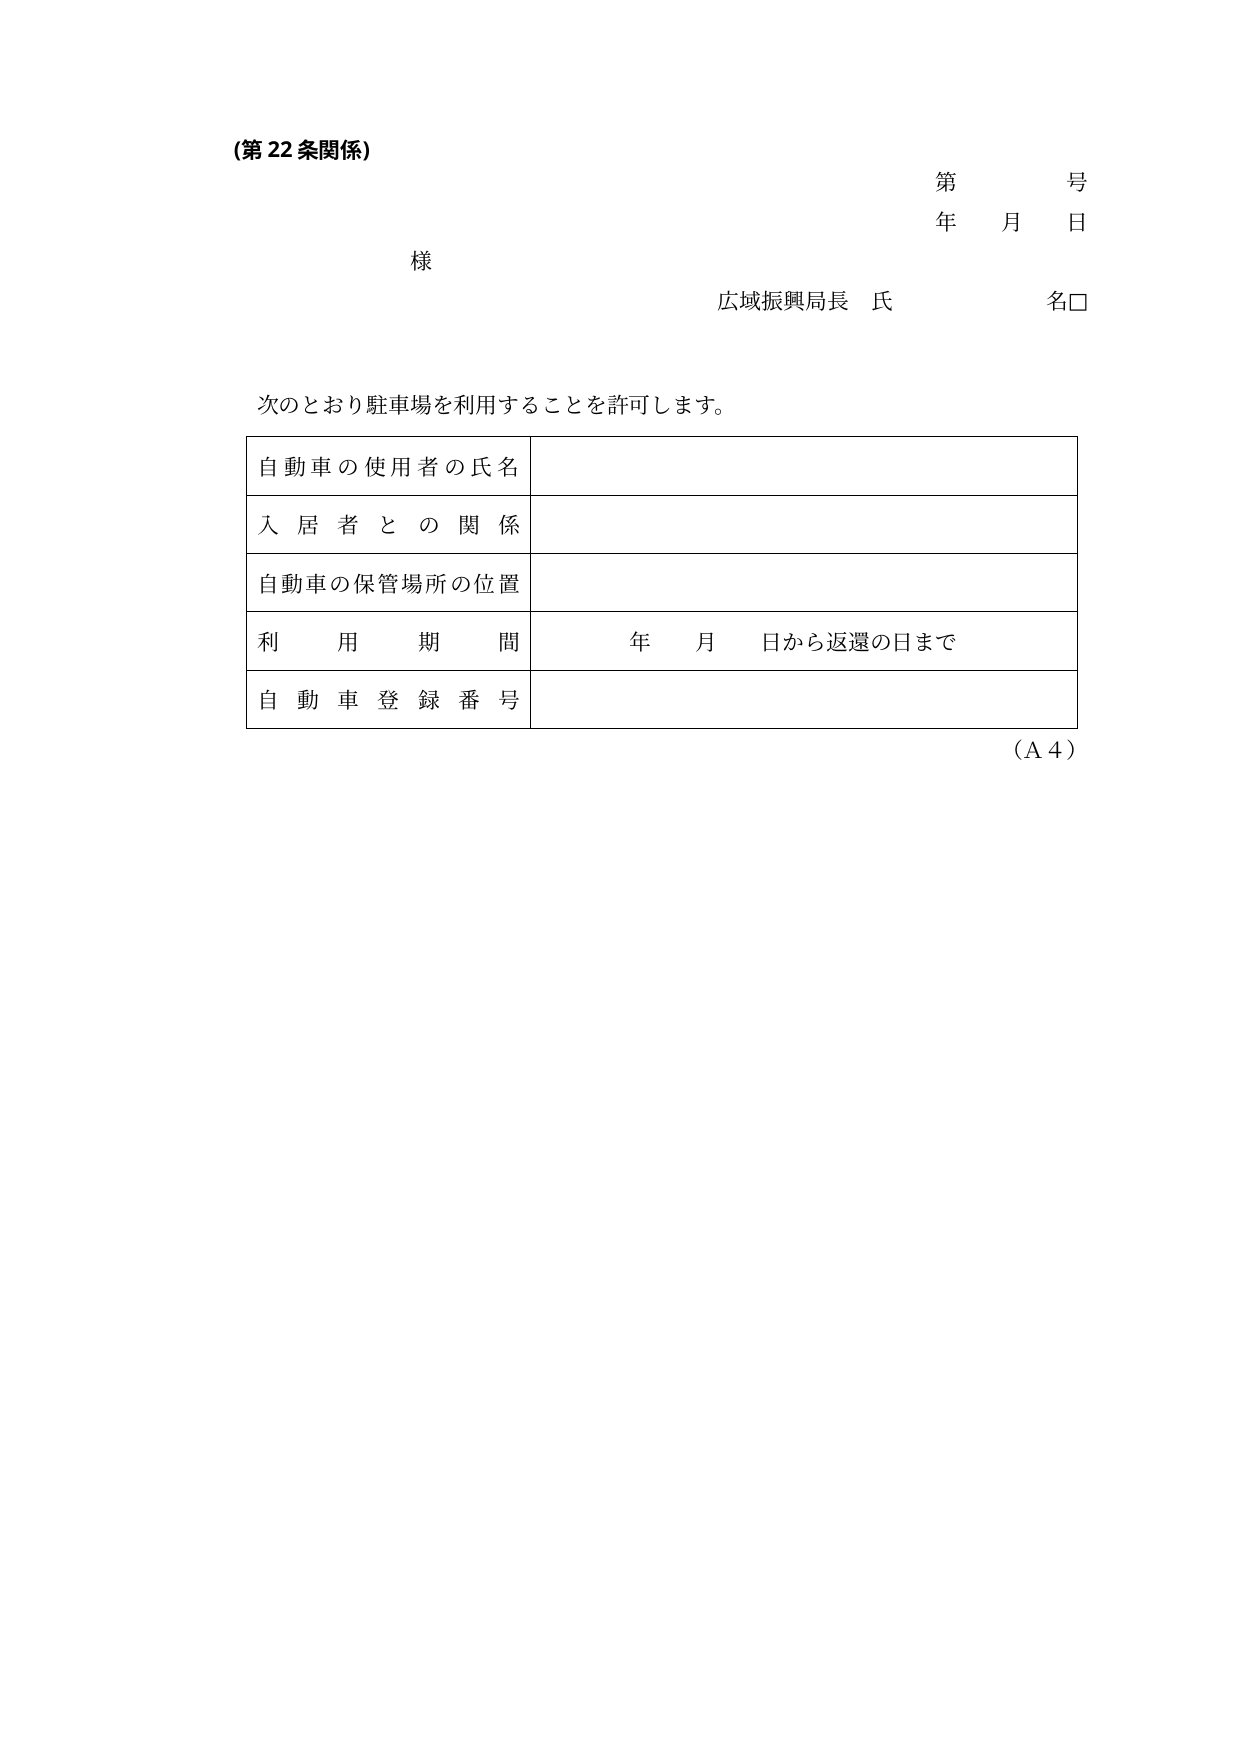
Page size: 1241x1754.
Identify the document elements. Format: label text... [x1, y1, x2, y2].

table_cell 自動車登録番号 [247, 671, 530, 728]
table_cell 入居者との関係 [247, 496, 530, 553]
table_cell 自動車の保管場所の位置 [247, 554, 530, 611]
table_cell [531, 554, 1077, 611]
text 様 [213, 240, 1088, 280]
text 第 号 [213, 161, 1088, 201]
text 次のとおり駐車場を利用することを許可します。 [213, 384, 1088, 424]
text 広域振興局長 氏 名 [213, 280, 1088, 319]
table_cell [531, 496, 1077, 553]
table_header [531, 437, 1077, 494]
text 年 月 日 [213, 201, 1088, 240]
table_cell [531, 671, 1077, 728]
table_cell 年 月 日から返還の日まで [531, 612, 1077, 669]
table_header 自動車の使用者の氏名 [247, 437, 530, 494]
table_cell 利用期間 [247, 612, 530, 669]
text （Ａ４） [213, 729, 1088, 768]
